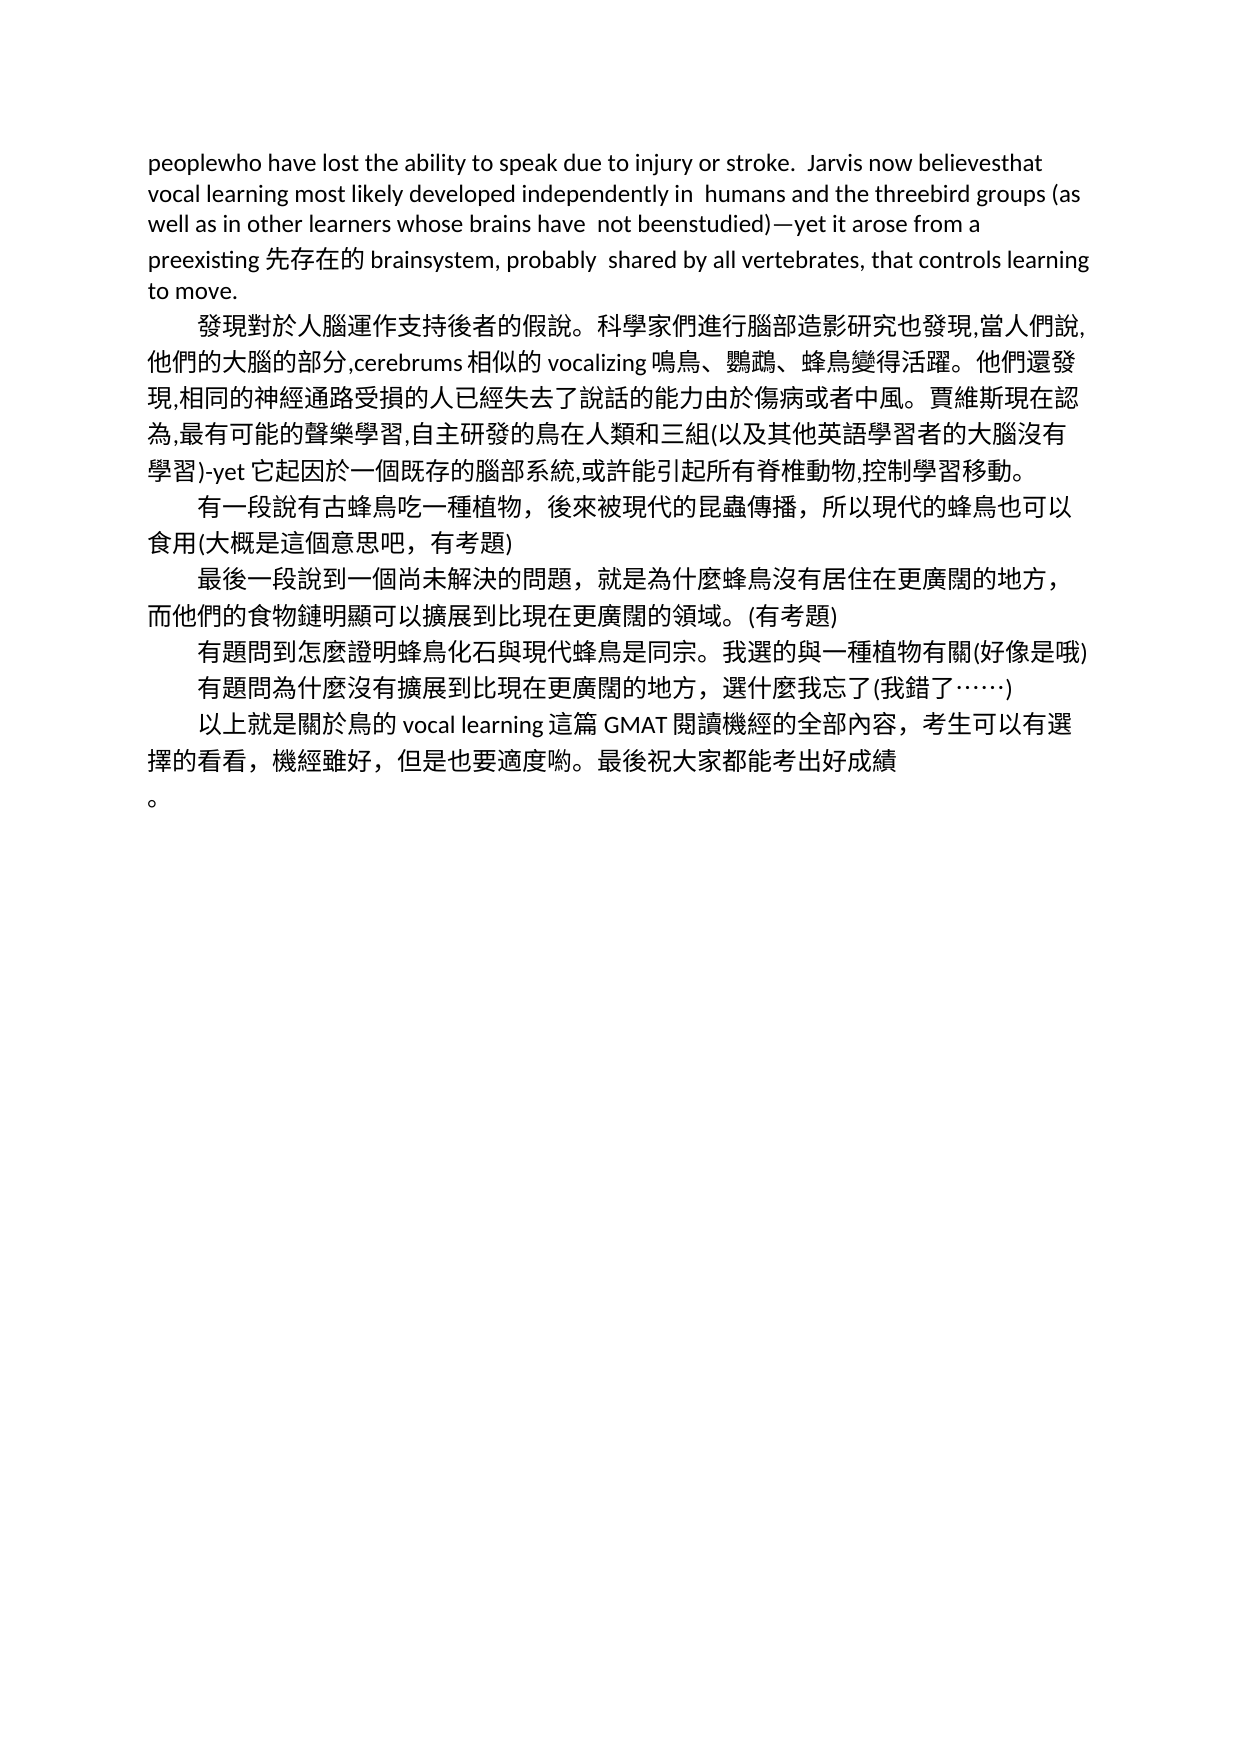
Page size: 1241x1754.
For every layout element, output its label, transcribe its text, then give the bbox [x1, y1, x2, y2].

text 有題問為什麼沒有擴展到比現在更廣闊的地方，選什麼我忘了(我錯了……) [148, 668, 1093, 705]
text 最後一段說到一個尚未解決的問題，就是為什麼蜂鳥沒有居住在更廣闊的地方，而他們的食物鏈明顯可以擴展到比現在更廣闊的領域。(有考題) [148, 560, 1093, 632]
text 有題問到怎麼證明蜂鳥化石與現代蜂鳥是同宗。我選的與一種植物有關(好像是哦) [148, 632, 1093, 668]
text 發現對於人腦運作支持後者的假說。科學家們進行腦部造影研究也發現,當人們說,他們的大腦的部分,cerebrums相似的vocalizing鳴鳥、鸚鵡、蜂鳥變得活躍。他們還發現,相同的神經通路受損的人已經失去了說話的能力由於傷病或者中風。賈維斯現在認為,最有可能的聲樂學習,自主研發的鳥在人類和三組(以及其他英語學習者的大腦沒有學習)-yet它起因於一個既存的腦部系統,或許能引起所有脊椎動物,控制學習移動。 [148, 306, 1093, 487]
text 有一段說有古蜂鳥吃一種植物，後來被現代的昆蟲傳播，所以現代的蜂鳥也可以食用(大概是這個意思吧，有考題) [148, 487, 1093, 560]
text 。 [148, 777, 1093, 813]
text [148, 148, 1093, 306]
text 以上就是關於鳥的vocal learning這篇GMAT閱讀機經的全部內容，考生可以有選擇的看看，機經雖好，但是也要適度喲。最後祝大家都能考出好成績 [148, 705, 1093, 777]
